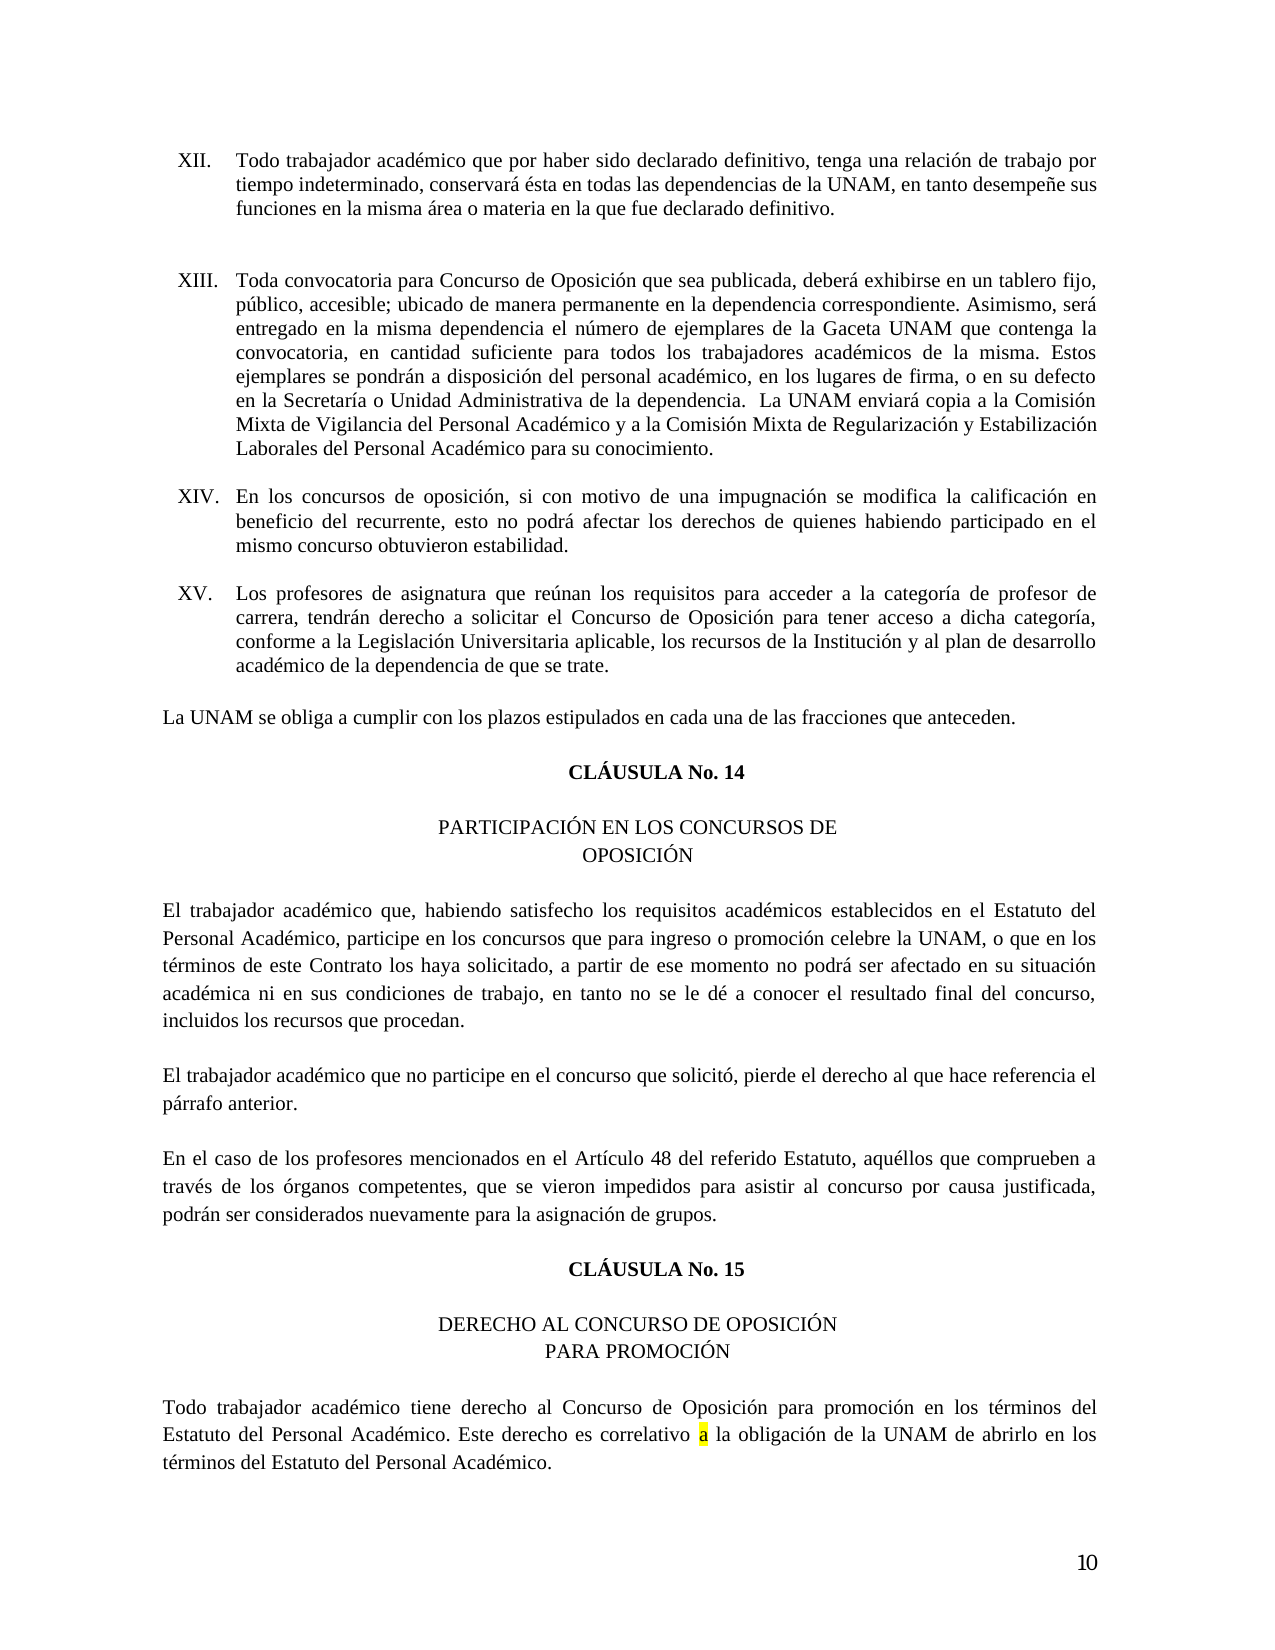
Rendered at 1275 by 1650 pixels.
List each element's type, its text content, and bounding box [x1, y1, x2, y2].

text PARTICIPACIÓN EN LOS CONCURSOS DE [177, 815, 1098, 839]
list Todo trabajador académico que por haber sido declarado definitivo, tenga una relación de trabajo por tiempo indeterminado, conservará ésta en todas las dependencias de la UNAM, en tanto desempeñe sus funciones en la misma área o materia en la que fue declarado definitivo. [177, 148, 1098, 220]
text DERECHO AL CONCURSO DE OPOSICIÓN [177, 1312, 1098, 1336]
text CLÁUSULA No. 15 [215, 1257, 1098, 1281]
text Todo trabajador académico tiene derecho al Concurso de Oposición para promoción en los términos del Estatuto del Personal Académico. Este derecho es correlativo a la obligación de la UNAM de abrirlo en los términos del Estatuto del Personal Académico. [162, 1395, 1098, 1474]
list Los profesores de asignatura que reúnan los requisitos para acceder a la categoría de profesor de carrera, tendrán derecho a solicitar el Concurso de Oposición para tener acceso a dicha categoría, conforme a la Legislación Universitaria aplicable, los recursos de la Institución y al plan de desarrollo académico de la dependencia de que se trate. [177, 581, 1098, 677]
text PARA PROMOCIÓN [177, 1339, 1098, 1363]
text El trabajador académico que no participe en el concurso que solicitó, pierde el derecho al que hace referencia el párrafo anterior. [162, 1063, 1098, 1115]
list La UNAM se obliga a cumplir con los plazos estipulados en cada una de las fracciones que anteceden. [162, 704, 1098, 729]
text OPOSICIÓN [177, 843, 1098, 867]
list Toda convocatoria para Concurso de Oposición que sea publicada, deberá exhibirse en un tablero fijo, público, accesible; ubicado de manera permanente en la dependencia correspondiente. Asimismo, será entregado en la misma dependencia el número de ejemplares de la Gaceta UNAM que contenga la convocatoria, en cantidad suficiente para todos los trabajadores académicos de la misma. Estos ejemplares se pondrán a disposición del personal académico, en los lugares de firma, o en su defecto en la Secretaría o Unidad Administrativa de la dependencia. La UNAM enviará copia a la Comisión Mixta de Vigilancia del Personal Académico y a la Comisión Mixta de Regularización y Estabilización Laborales del Personal Académico para su conocimiento. [177, 268, 1098, 460]
text CLÁUSULA No. 14 [215, 760, 1098, 784]
list En los concursos de oposición, si con motivo de una impugnación se modifica la calificación en beneficio del recurrente, esto no podrá afectar los derechos de quienes habiendo participado en el mismo concurso obtuvieron estabilidad. [177, 484, 1098, 557]
text En el caso de los profesores mencionados en el Artículo 48 del referido Estatuto, aquéllos que comprueben a través de los órganos competentes, que se vieron impedidos para asistir al concurso por causa justificada, podrán ser considerados nuevamente para la asignación de grupos. [162, 1146, 1098, 1226]
text El trabajador académico que, habiendo satisfecho los requisitos académicos establecidos en el Estatuto del Personal Académico, participe en los concursos que para ingreso o promoción celebre la UNAM, o que en los términos de este Contrato los haya solicitado, a partir de ese momento no podrá ser afectado en su situación académica ni en sus condiciones de trabajo, en tanto no se le dé a conocer el resultado final del concurso, incluidos los recursos que procedan. [162, 898, 1098, 1032]
